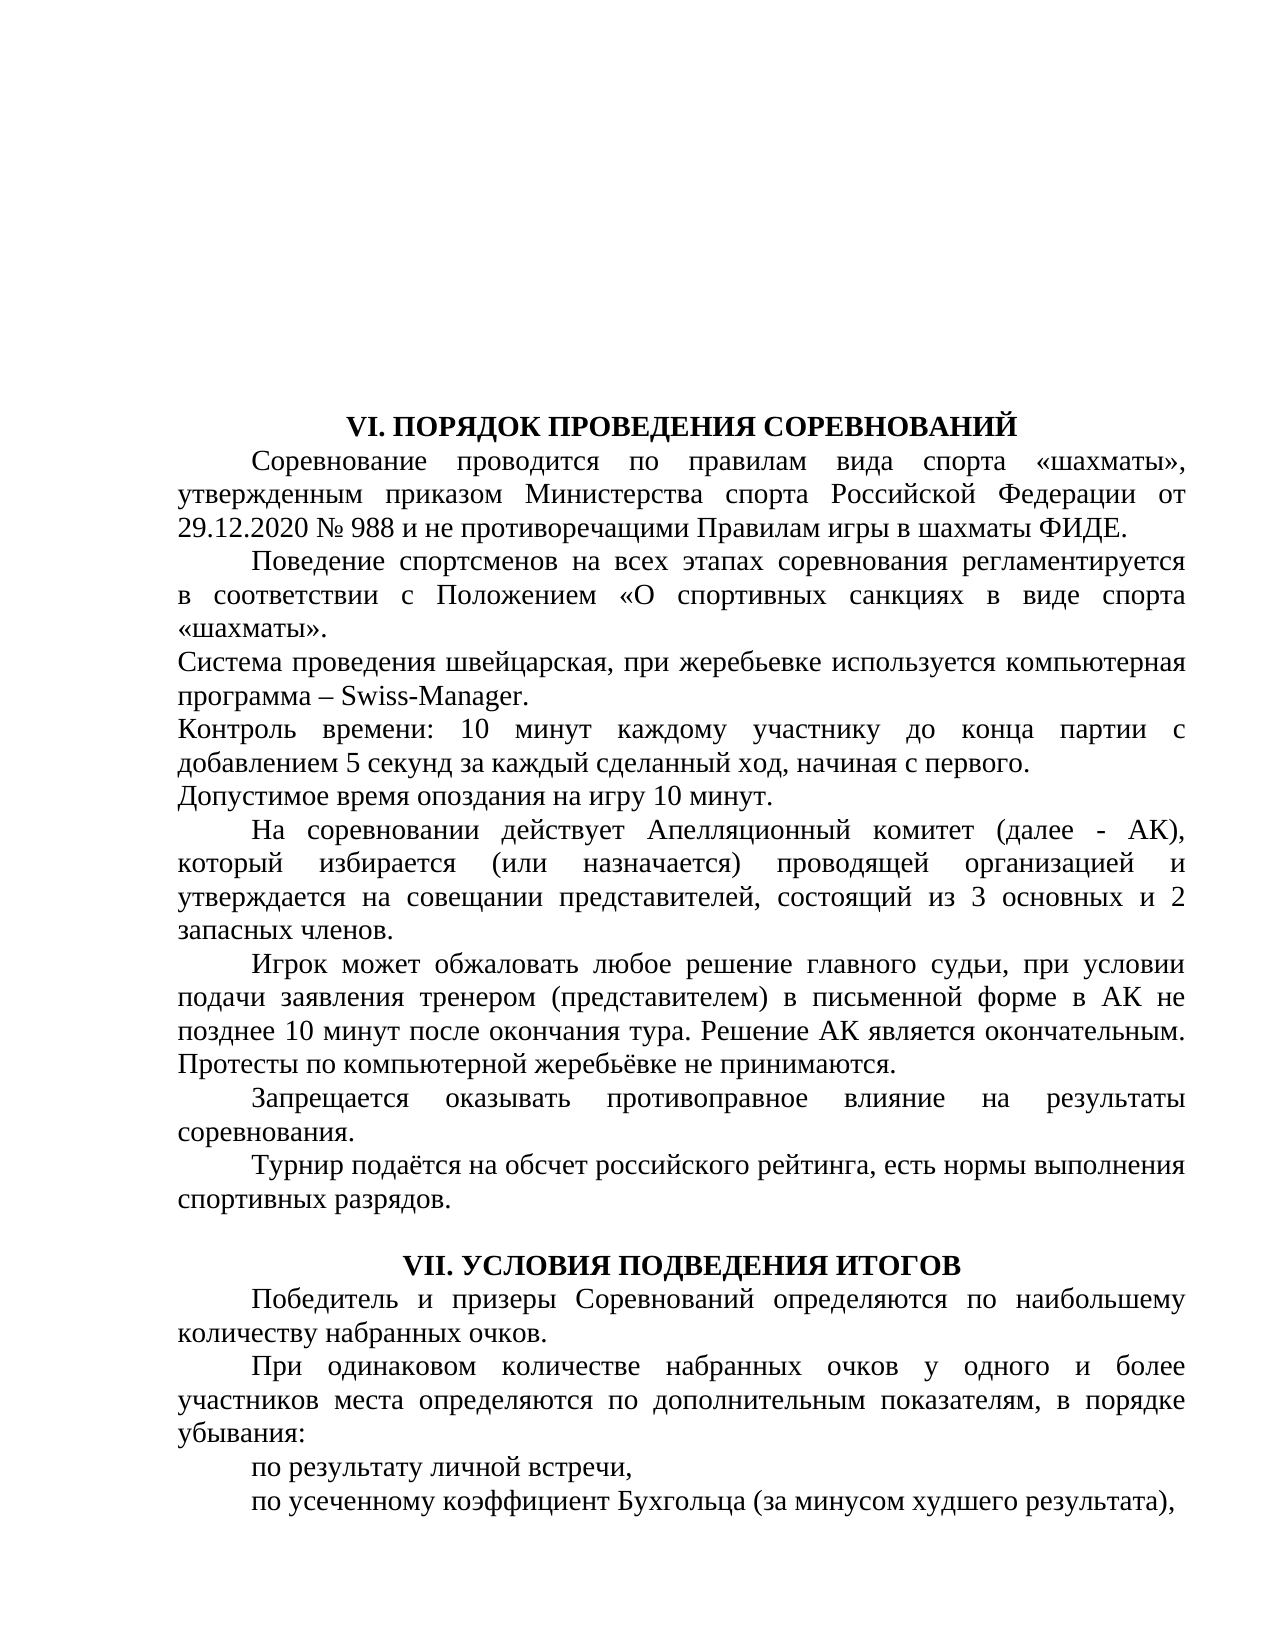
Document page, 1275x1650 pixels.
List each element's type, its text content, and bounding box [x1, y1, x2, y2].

text VI. ПОРЯДОК ПРОВЕДЕНИЯ СОРЕВНОВАНИЙ [177, 409, 1186, 443]
text Турнир подаётся на обсчет российского рейтинга, есть нормы выполнения спортивных разрядов. [177, 1147, 1186, 1214]
text Игрок может обжаловать любое решение главного судьи, при условии подачи заявления тренером (представителем) в письменной форме в АК не позднее 10 минут после окончания тура. Решение АК является окончательным. Протесты по компьютерной жеребьёвке не принимаются. [177, 946, 1186, 1080]
text по результату личной встречи, [177, 1449, 1186, 1483]
text Допустимое время опоздания на игру 10 минут. [177, 778, 1186, 812]
text Соревнование проводится по правилам вида спорта «шахматы», утвержденным приказом Министерства спорта Российской Федерации от 29.12.2020 № 988 и не противоречащими Правилам игры в шахматы ФИДЕ. [177, 443, 1186, 543]
text Запрещается оказывать противоправное влияние на результаты соревнования. [177, 1080, 1186, 1147]
text Система проведения швейцарская, при жеребьевке используется компьютерная программа – Swiss-Manager. [177, 644, 1186, 711]
text VII. УСЛОВИЯ ПОДВЕДЕНИЯ ИТОГОВ [177, 1248, 1186, 1281]
text На соревновании действует Апелляционный комитет (далее - АК), который избирается (или назначается) проводящей организацией и утверждается на совещании представителей, состоящий из 3 основных и 2 запасных членов. [177, 812, 1186, 946]
text Победитель и призеры Соревнований определяются по наибольшему количеству набранных очков. [177, 1281, 1186, 1348]
text по усеченному коэффициент Бухгольца (за минусом худшего результата), [177, 1483, 1186, 1516]
text Поведение спортсменов на всех этапах соревнования регламентируется в соответствии с Положением «О спортивных санкциях в виде спорта «шахматы». [177, 543, 1186, 644]
text При одинаковом количестве набранных очков у одного и более участников места определяются по дополнительным показателям, в порядке убывания: [177, 1348, 1186, 1449]
text Контроль времени: 10 минут каждому участнику до конца партии с добавлением 5 секунд за каждый сделанный ход, начиная с первого. [177, 711, 1186, 778]
